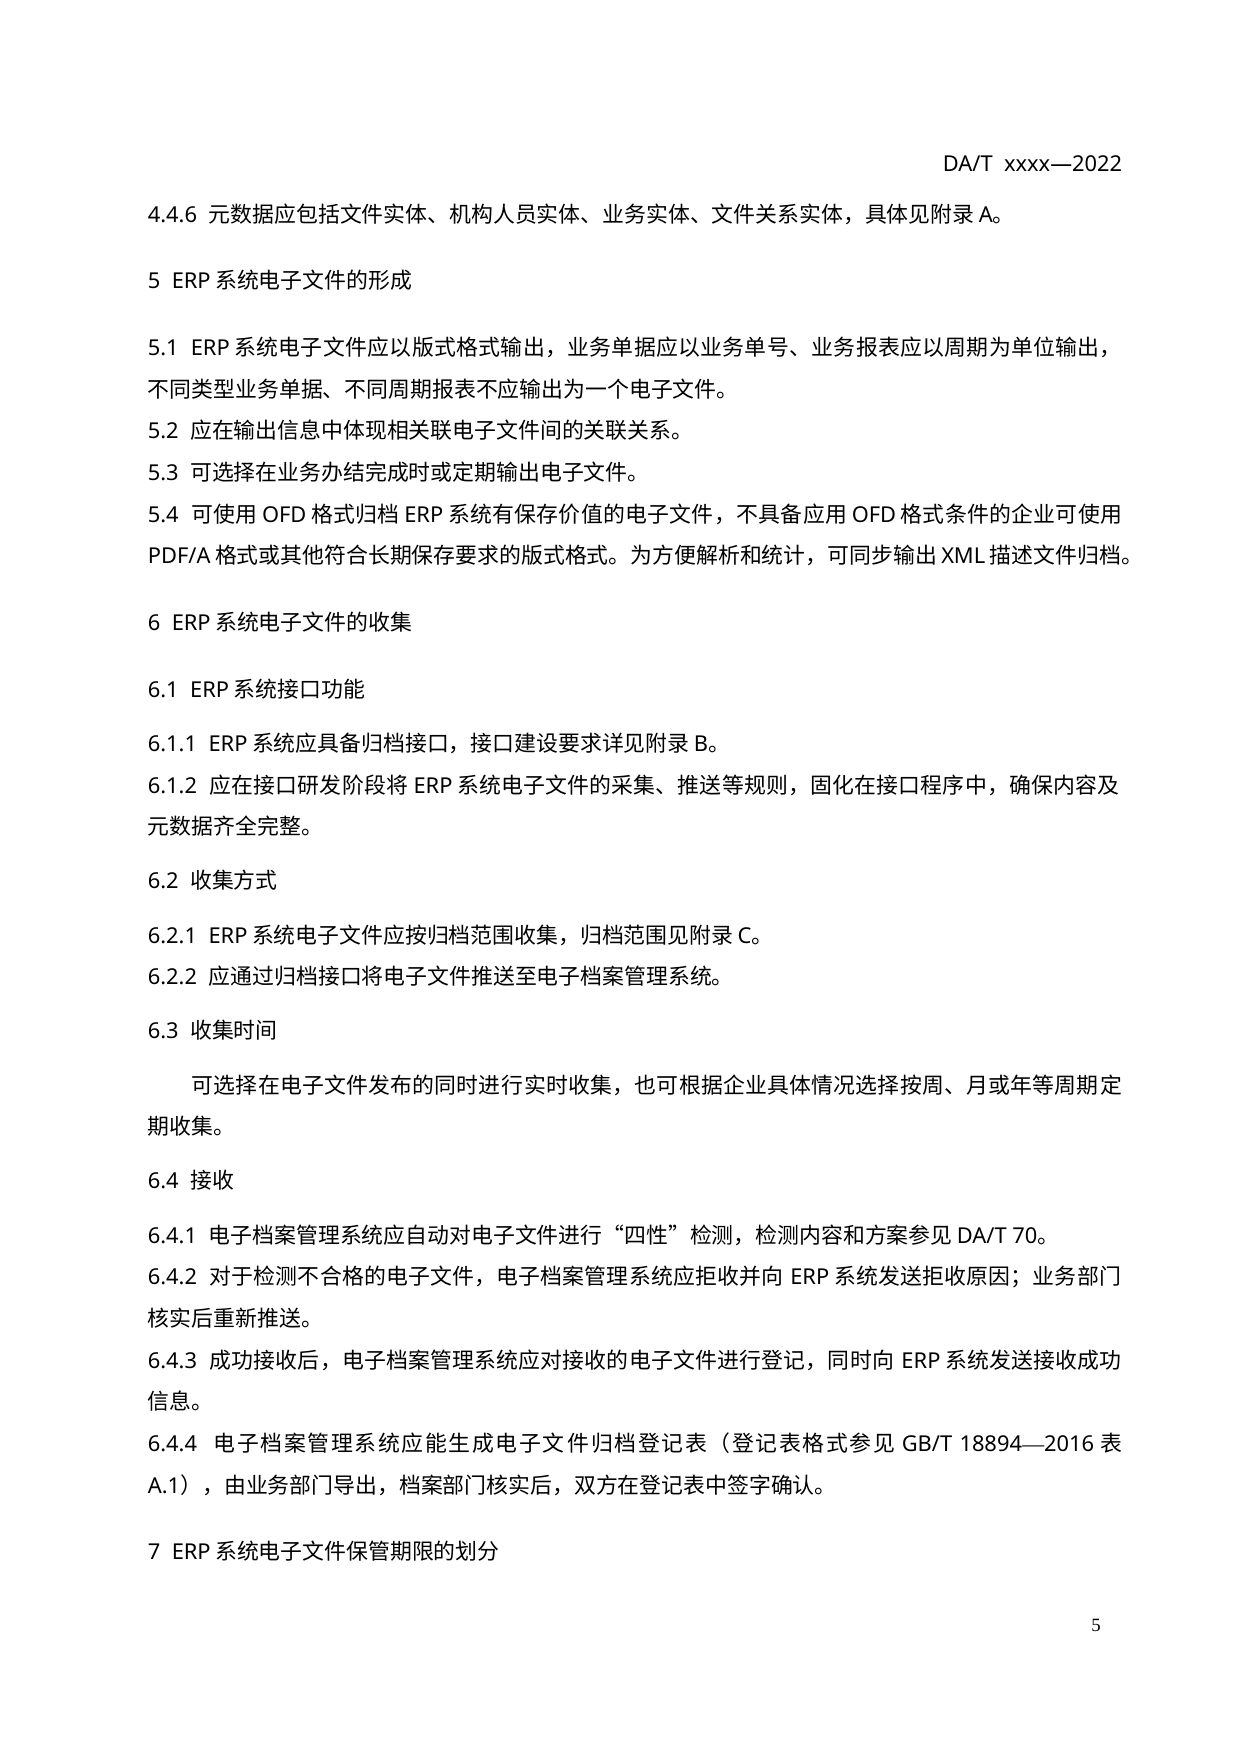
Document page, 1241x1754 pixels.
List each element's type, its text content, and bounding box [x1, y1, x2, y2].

text 6.1.2 应在接口研发阶段将ERP系统电子文件的采集、推送等规则，固化在接口程序中，确保内容及元数据齐全完整。 [148, 760, 1122, 843]
text 6.3 收集时间 [148, 1006, 1122, 1047]
text 6 ERP系统电子文件的收集 [148, 597, 1122, 639]
text 4.4.6 元数据应包括文件实体、机构人员实体、业务实体、文件关系实体，具体见附录A。 [148, 189, 1122, 231]
text 5 ERP系统电子文件的形成 [148, 256, 1122, 297]
text 6.2 收集方式 [148, 856, 1122, 897]
text 可选择在电子文件发布的同时进行实时收集，也可根据企业具体情况选择按周、月或年等周期定期收集。 [148, 1060, 1122, 1143]
text 6.4.1 电子档案管理系统应自动对电子文件进行“四性”检测，检测内容和方案参见DA/T 70。 [148, 1210, 1122, 1251]
text 5.1 ERP系统电子文件应以版式格式输出，业务单据应以业务单号、业务报表应以周期为单位输出，不同类型业务单据、不同周期报表不应输出为一个电子文件。 [148, 322, 1122, 406]
text 5.3 可选择在业务办结完成时或定期输出电子文件。 [148, 447, 1122, 489]
text 6.4.4 电子档案管理系统应能生成电子文件归档登记表（登记表格式参见GB/T 18894—2016表A.1），由业务部门导出，档案部门核实后，双方在登记表中签字确认。 [148, 1418, 1122, 1501]
text 6.4.2 对于检测不合格的电子文件，电子档案管理系统应拒收并向ERP系统发送拒收原因；业务部门核实后重新推送。 [148, 1251, 1122, 1335]
text 6.2.1 ERP系统电子文件应按归档范围收集，归档范围见附录C。 [148, 910, 1122, 951]
text 5.4 可使用OFD格式归档ERP系统有保存价值的电子文件，不具备应用OFD格式条件的企业可使用PDF/A格式或其他符合长期保存要求的版式格式。为方便解析和统计，可同步输出XML描述文件归档。 [148, 489, 1122, 572]
text 6.2.2 应通过归档接口将电子文件推送至电子档案管理系统。 [148, 951, 1122, 993]
text 6.4.3 成功接收后，电子档案管理系统应对接收的电子文件进行登记，同时向ERP系统发送接收成功信息。 [148, 1335, 1122, 1418]
text 6.1 ERP系统接口功能 [148, 664, 1122, 706]
text 7 ERP系统电子文件保管期限的划分 [148, 1526, 1122, 1568]
text 5.2 应在输出信息中体现相关联电子文件间的关联关系。 [148, 406, 1122, 447]
text 6.4 接收 [148, 1156, 1122, 1197]
text 6.1.1 ERP系统应具备归档接口，接口建设要求详见附录B。 [148, 718, 1122, 760]
